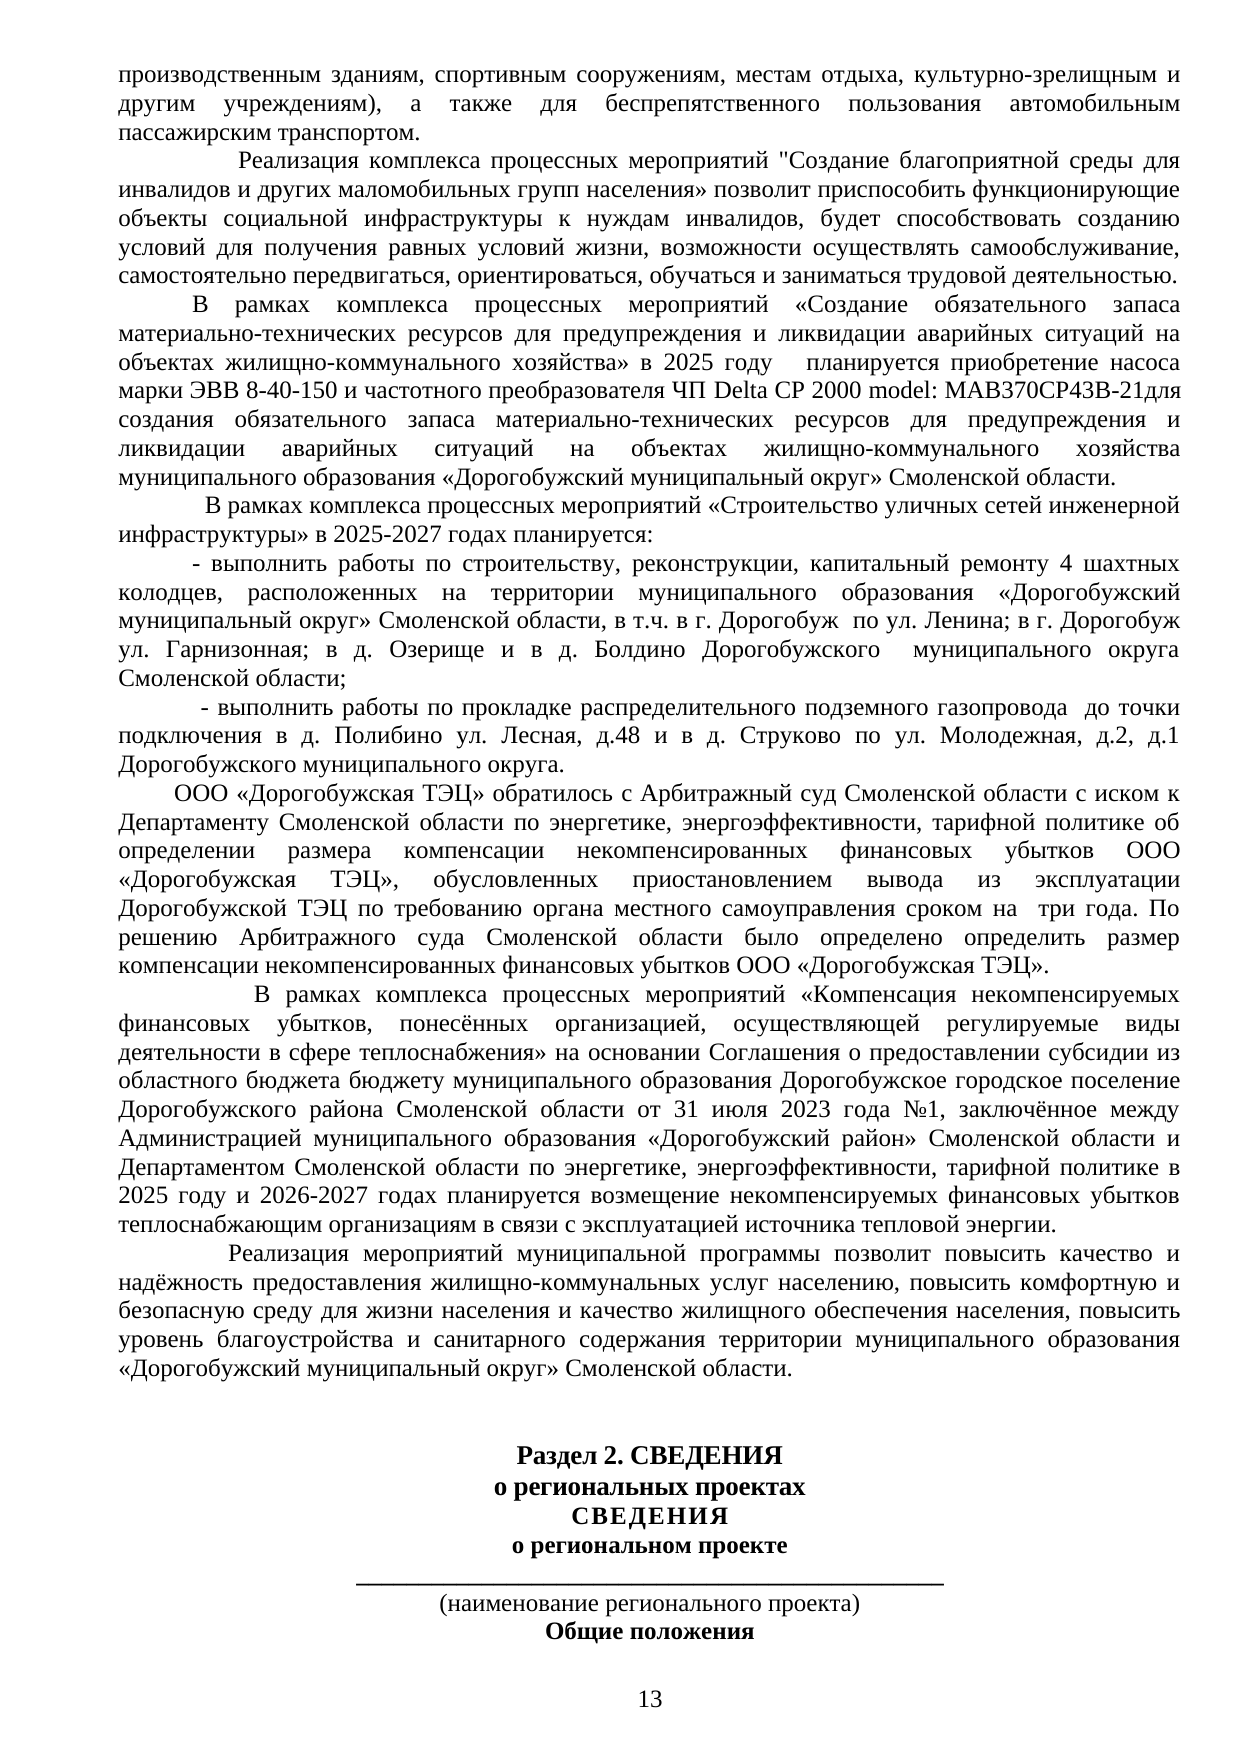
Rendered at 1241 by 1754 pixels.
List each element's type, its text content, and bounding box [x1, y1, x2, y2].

text В рамках комплекса процессных мероприятий «Строительство уличных сетей инженерной инфраструктуры» в 2025-2027 годах планируется: [118, 490, 1181, 548]
text (наименование регионального проекта) [118, 1588, 1181, 1616]
text Раздел 2. СВЕДЕНИЯ [118, 1439, 1181, 1470]
text _______________________________________________ [118, 1559, 1181, 1588]
text Реализация мероприятий муниципальной программы позволит повысить качество и надёжность предоставления жилищно-коммунальных услуг населению, повысить комфортную и безопасную среду для жизни населения и качество жилищного обеспечения населения, повысить уровень благоустройства и санитарного содержания территории муниципального образования «Дорогобужский муниципальный округ» Смоленской области. [118, 1238, 1181, 1382]
text о региональном проекте [118, 1530, 1181, 1559]
text В рамках комплекса процессных мероприятий «Создание обязательного запаса материально-технических ресурсов для предупреждения и ликвидации аварийных ситуаций на объектах жилищно-коммунального хозяйства» в 2025 году планируется приобретение насоса марки ЭВВ 8-40-150 и частотного преобразователя ЧП Delta CP 2000 model: МАВ370СР43B-21для создания обязательного запаса материально-технических ресурсов для предупреждения и ликвидации аварийных ситуаций на объектах жилищно-коммунального хозяйства муниципального образования «Дорогобужский муниципальный округ» Смоленской области. [118, 289, 1181, 490]
text о региональных проектах [118, 1470, 1181, 1501]
text - выполнить работы по строительству, реконструкции, капитальный ремонту 4 шахтных колодцев, расположенных на территории муниципального образования «Дорогобужский муниципальный округ» Смоленской области, в т.ч. в г. Дорогобуж по ул. Ленина; в г. Дорогобуж ул. Гарнизонная; в д. Озерище и в д. Болдино Дорогобужского муниципального округа Смоленской области; [118, 548, 1181, 692]
text - выполнить работы по прокладке распределительного подземного газопровода до точки подключения в д. Полибино ул. Лесная, д.48 и в д. Струково по ул. Молодежная, д.2, д.1 Дорогобужского муниципального округа. [118, 692, 1181, 778]
text В рамках комплекса процессных мероприятий «Компенсация некомпенсируемых финансовых убытков, понесённых организацией, осуществляющей регулируемые виды деятельности в сфере теплоснабжения» на основании Соглашения о предоставлении субсидии из областного бюджета бюджету муниципального образования Дорогобужское городское поселение Дорогобужского района Смоленской области от 31 июля 2023 года №1, заключённое между Администрацией муниципального образования «Дорогобужский район» Смоленской области и Департаментом Смоленской области по энергетике, энергоэффективности, тарифной политике в 2025 году и 2026-2027 годах планируется возмещение некомпенсируемых финансовых убытков теплоснабжающим организациям в связи с эксплуатацией источника тепловой энергии. [118, 979, 1181, 1238]
text Реализация комплекса процессных мероприятий "Создание благоприятной среды для инвалидов и других маломобильных групп населения» позволит приспособить функционирующие объекты социальной инфраструктуры к нуждам инвалидов, будет способствовать созданию условий для получения равных условий жизни, возможности осуществлять самообслуживание, самостоятельно передвигаться, ориентироваться, обучаться и заниматься трудовой деятельностью. [118, 145, 1181, 289]
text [118, 59, 1181, 145]
text ООО «Дорогобужская ТЭЦ» обратилось с Арбитражный суд Смоленской области с иском к Департаменту Смоленской области по энергетике, энергоэффективности, тарифной политике об определении размера компенсации некомпенсированных финансовых убытков ООО «Дорогобужская ТЭЦ», обусловленных приостановлением вывода из эксплуатации Дорогобужской ТЭЦ по требованию органа местного самоуправления сроком на три года. По решению Арбитражного суда Смоленской области было определено определить размер компенсации некомпенсированных финансовых убытков ООО «Дорогобужская ТЭЦ». [118, 778, 1181, 979]
text СВЕДЕНИЯ [118, 1501, 1181, 1530]
text Общие положения [118, 1616, 1181, 1645]
